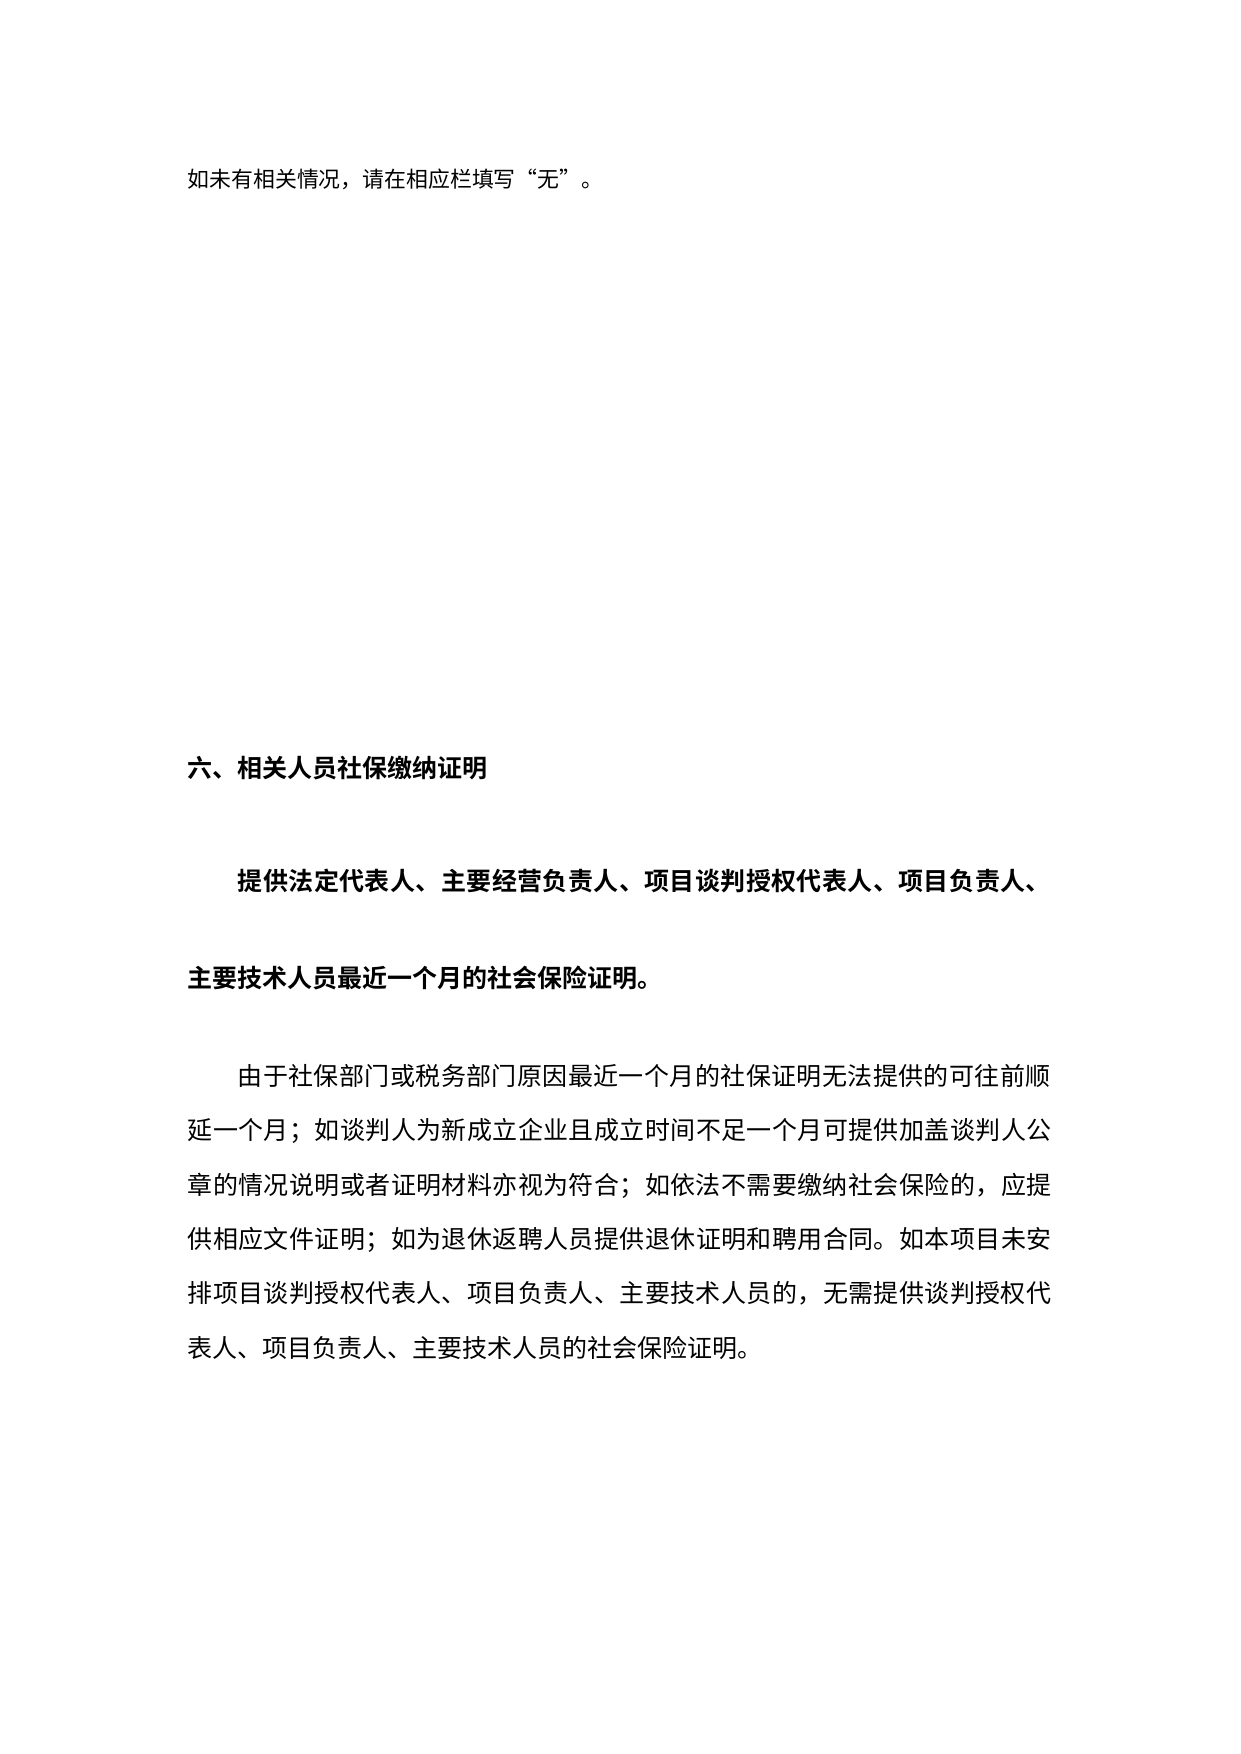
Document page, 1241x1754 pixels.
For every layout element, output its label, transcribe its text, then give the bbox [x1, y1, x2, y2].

text 六、相关人员社保缴纳证明 [187, 734, 1053, 799]
text 如未有相关情况，请在相应栏填写“无”。 [187, 162, 1053, 194]
text 由于社保部门或税务部门原因最近一个月的社保证明无法提供的可往前顺延一个月；如谈判人为新成立企业且成立时间不足一个月可提供加盖谈判人公章的情况说明或者证明材料亦视为符合；如依法不需要缴纳社会保险的，应提供相应文件证明；如为退休返聘人员提供退休证明和聘用合同。如本项目未安排项目谈判授权代表人、项目负责人、主要技术人员的，无需提供谈判授权代表人、项目负责人、主要技术人员的社会保险证明。 [187, 1056, 1053, 1364]
text 提供法定代表人、主要经营负责人、项目谈判授权代表人、项目负责人、主要技术人员最近一个月的社会保险证明。 [187, 847, 1053, 1009]
